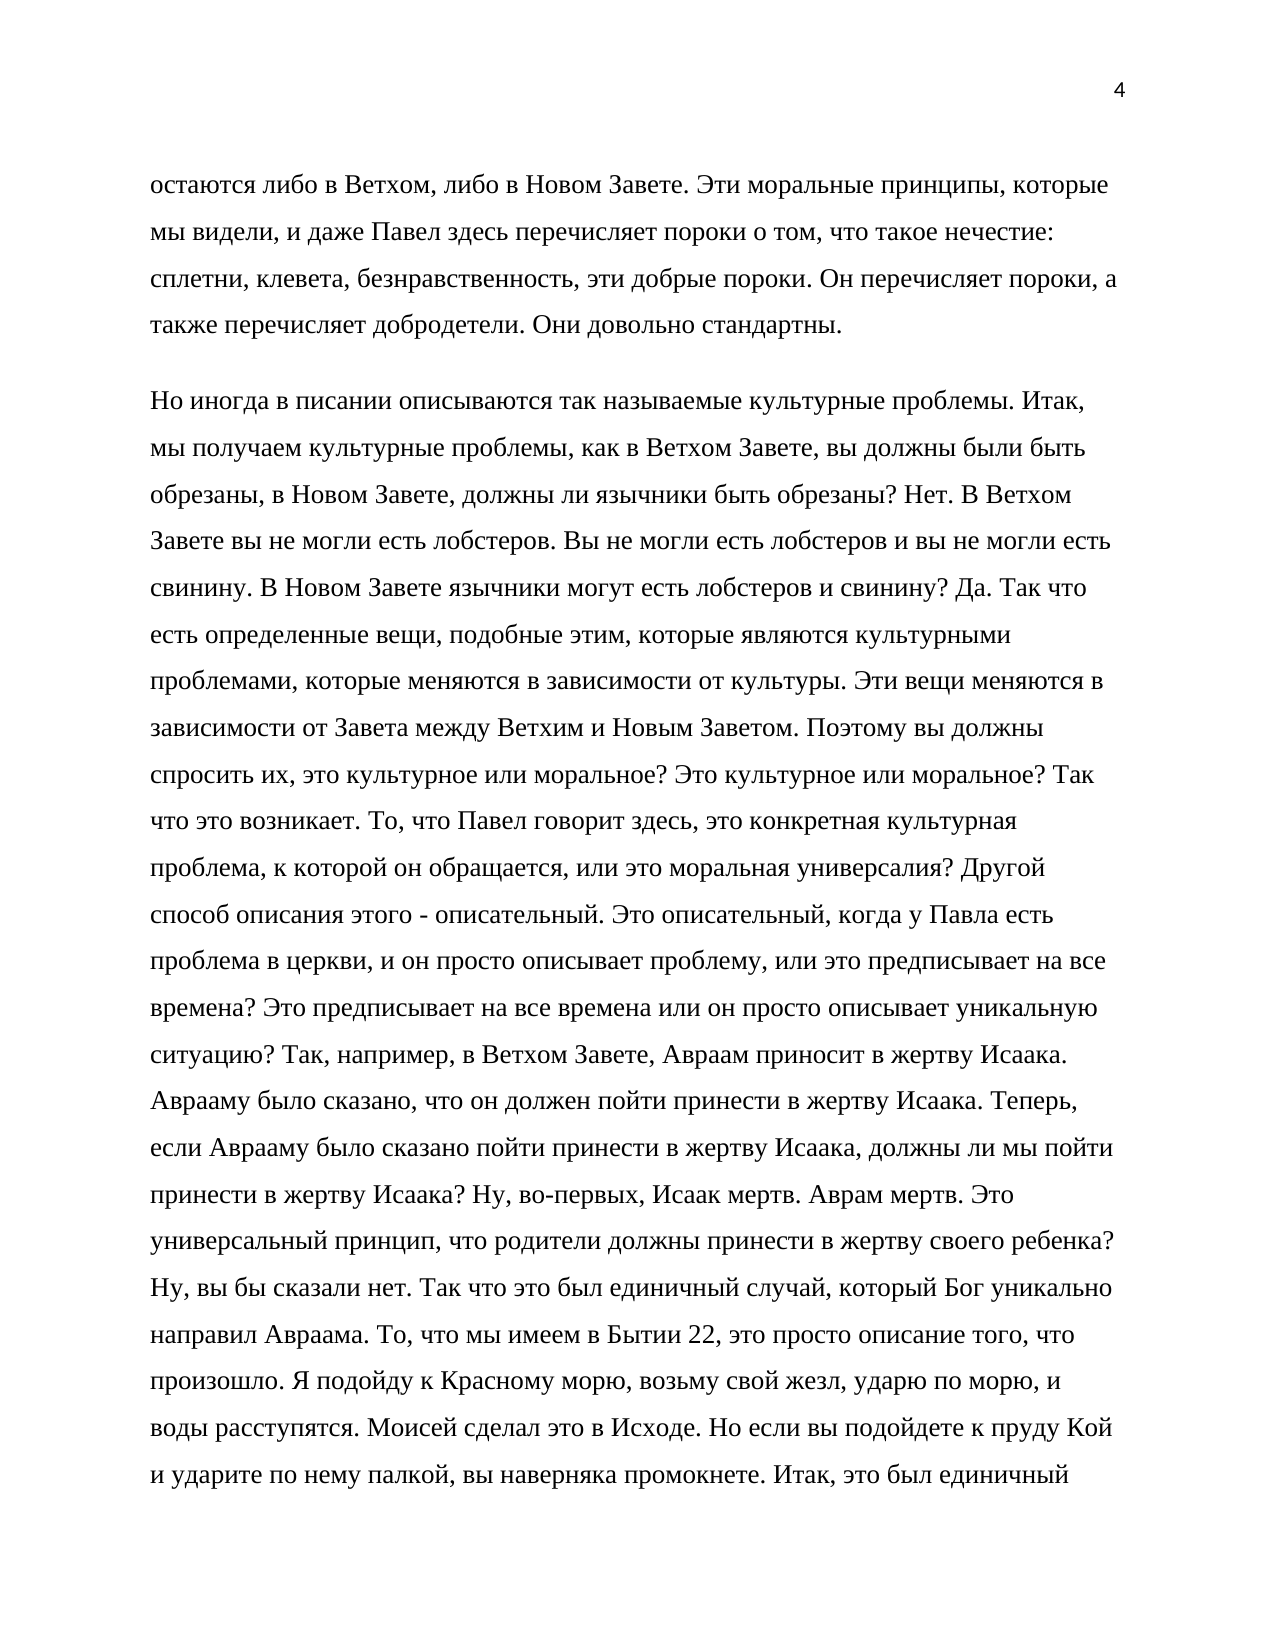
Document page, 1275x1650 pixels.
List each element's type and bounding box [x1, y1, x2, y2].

text [150, 384, 1125, 1489]
text [150, 169, 1125, 340]
